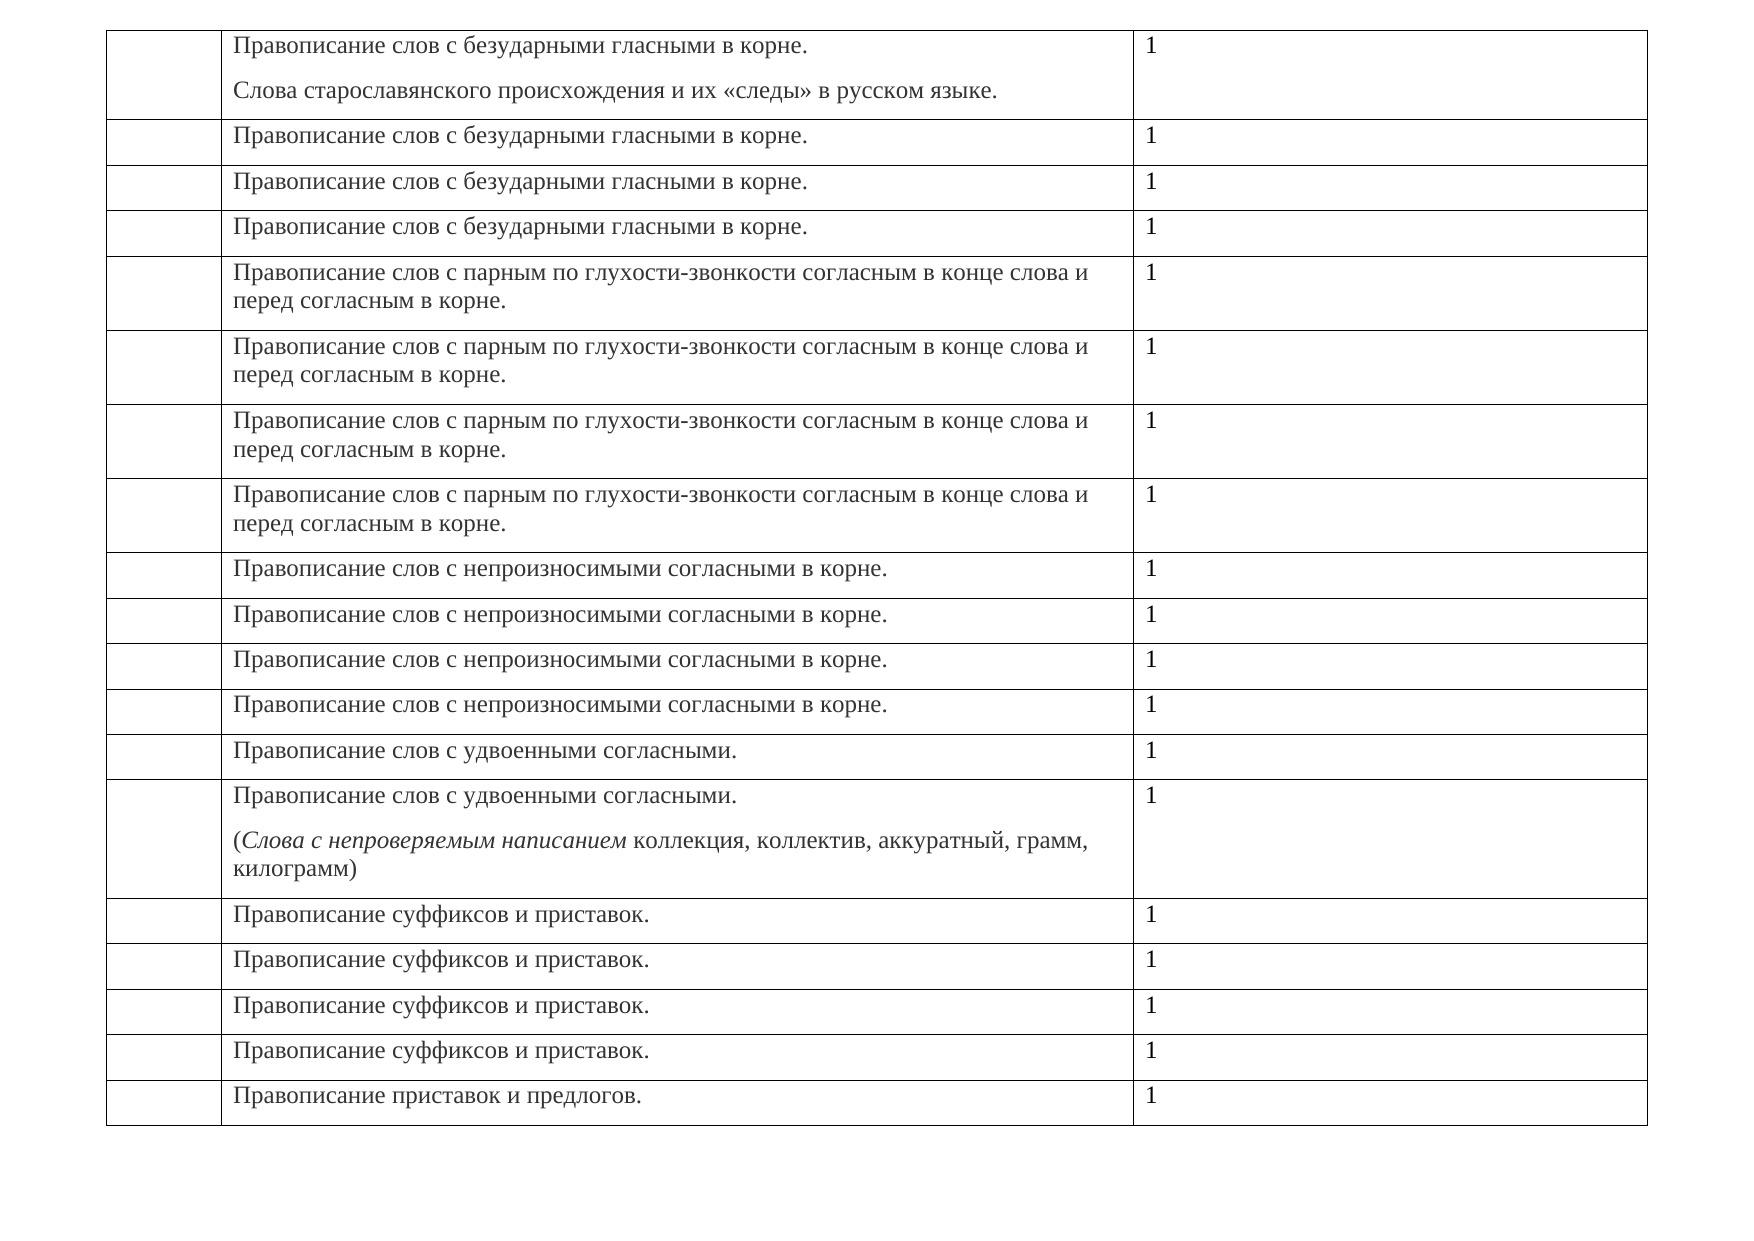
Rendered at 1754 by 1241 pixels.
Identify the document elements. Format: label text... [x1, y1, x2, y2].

table_cell [107, 1081, 221, 1125]
table_cell 1 [1134, 479, 1647, 552]
table_cell [107, 780, 221, 898]
table_cell Правописание слов с безударными гласными в корне. [222, 166, 1133, 210]
table_cell 1 [1134, 211, 1647, 256]
table_cell Правописание слов с удвоенными согласными. (Слова с непроверяемым написанием коллекция, коллектив, аккуратный, грамм, килограмм) [222, 780, 1133, 898]
table_cell Правописание слов с парным по глухости-звонкости согласным в конце слова и перед согласным в корне. [222, 257, 1133, 330]
table_cell Правописание слов с парным по глухости-звонкости согласным в конце слова и перед согласным в корне. [222, 331, 1133, 404]
table_cell [107, 899, 221, 943]
table_cell Правописание слов с непроизносимыми согласными в корне. [222, 553, 1133, 598]
table_cell [107, 120, 221, 165]
table_cell [107, 553, 221, 598]
table_cell [107, 31, 221, 119]
table_cell Правописание слов с непроизносимыми согласными в корне. [222, 644, 1133, 688]
table_cell Правописание слов с безударными гласными в корне. [222, 120, 1133, 165]
table_cell 1 [1134, 1035, 1647, 1079]
table_cell Правописание суффиксов и приставок. [222, 990, 1133, 1034]
table_cell [107, 1035, 221, 1079]
table_cell 1 [1134, 166, 1647, 210]
table_cell 1 [1134, 899, 1647, 943]
table_cell 1 [1134, 257, 1647, 330]
table_cell 1 [1134, 990, 1647, 1034]
table_cell Правописание слов с удвоенными согласными. [222, 735, 1133, 779]
table_cell [107, 644, 221, 688]
table_cell 1 [1134, 599, 1647, 643]
table_cell Правописание суффиксов и приставок. [222, 1035, 1133, 1079]
table_cell [107, 166, 221, 210]
table_cell 1 [1134, 31, 1647, 119]
table_cell 1 [1134, 644, 1647, 688]
table_cell 1 [1134, 405, 1647, 478]
table_cell 1 [1134, 944, 1647, 989]
table_cell Правописание слов с непроизносимыми согласными в корне. [222, 599, 1133, 643]
table_cell Правописание слов с безударными гласными в корне. [222, 211, 1133, 256]
table_cell [107, 257, 221, 330]
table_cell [222, 1081, 1133, 1125]
table_cell Правописание слов с безударными гласными в корне. Слова старославянского происхождения и их «следы» в русском языке. [222, 31, 1133, 119]
table_cell [107, 211, 221, 256]
table_cell 1 [1134, 1081, 1647, 1125]
table_cell Правописание суффиксов и приставок. [222, 899, 1133, 943]
table_cell 1 [1134, 120, 1647, 165]
table_cell [107, 331, 221, 404]
table_cell Правописание слов с парным по глухости-звонкости согласным в конце слова и перед согласным в корне. [222, 405, 1133, 478]
table_cell 1 [1134, 553, 1647, 598]
table_cell Правописание суффиксов и приставок. [222, 944, 1133, 989]
table_cell Правописание слов с непроизносимыми согласными в корне. [222, 690, 1133, 734]
table_cell [107, 690, 221, 734]
table_cell [107, 405, 221, 478]
table_cell [107, 479, 221, 552]
table_cell Правописание слов с парным по глухости-звонкости согласным в конце слова и перед согласным в корне. [222, 479, 1133, 552]
table_cell 1 [1134, 780, 1647, 898]
table_cell [107, 735, 221, 779]
table_cell [107, 990, 221, 1034]
table_cell 1 [1134, 735, 1647, 779]
table_cell 1 [1134, 690, 1647, 734]
table_cell [107, 944, 221, 989]
table_cell [107, 599, 221, 643]
table_cell 1 [1134, 331, 1647, 404]
